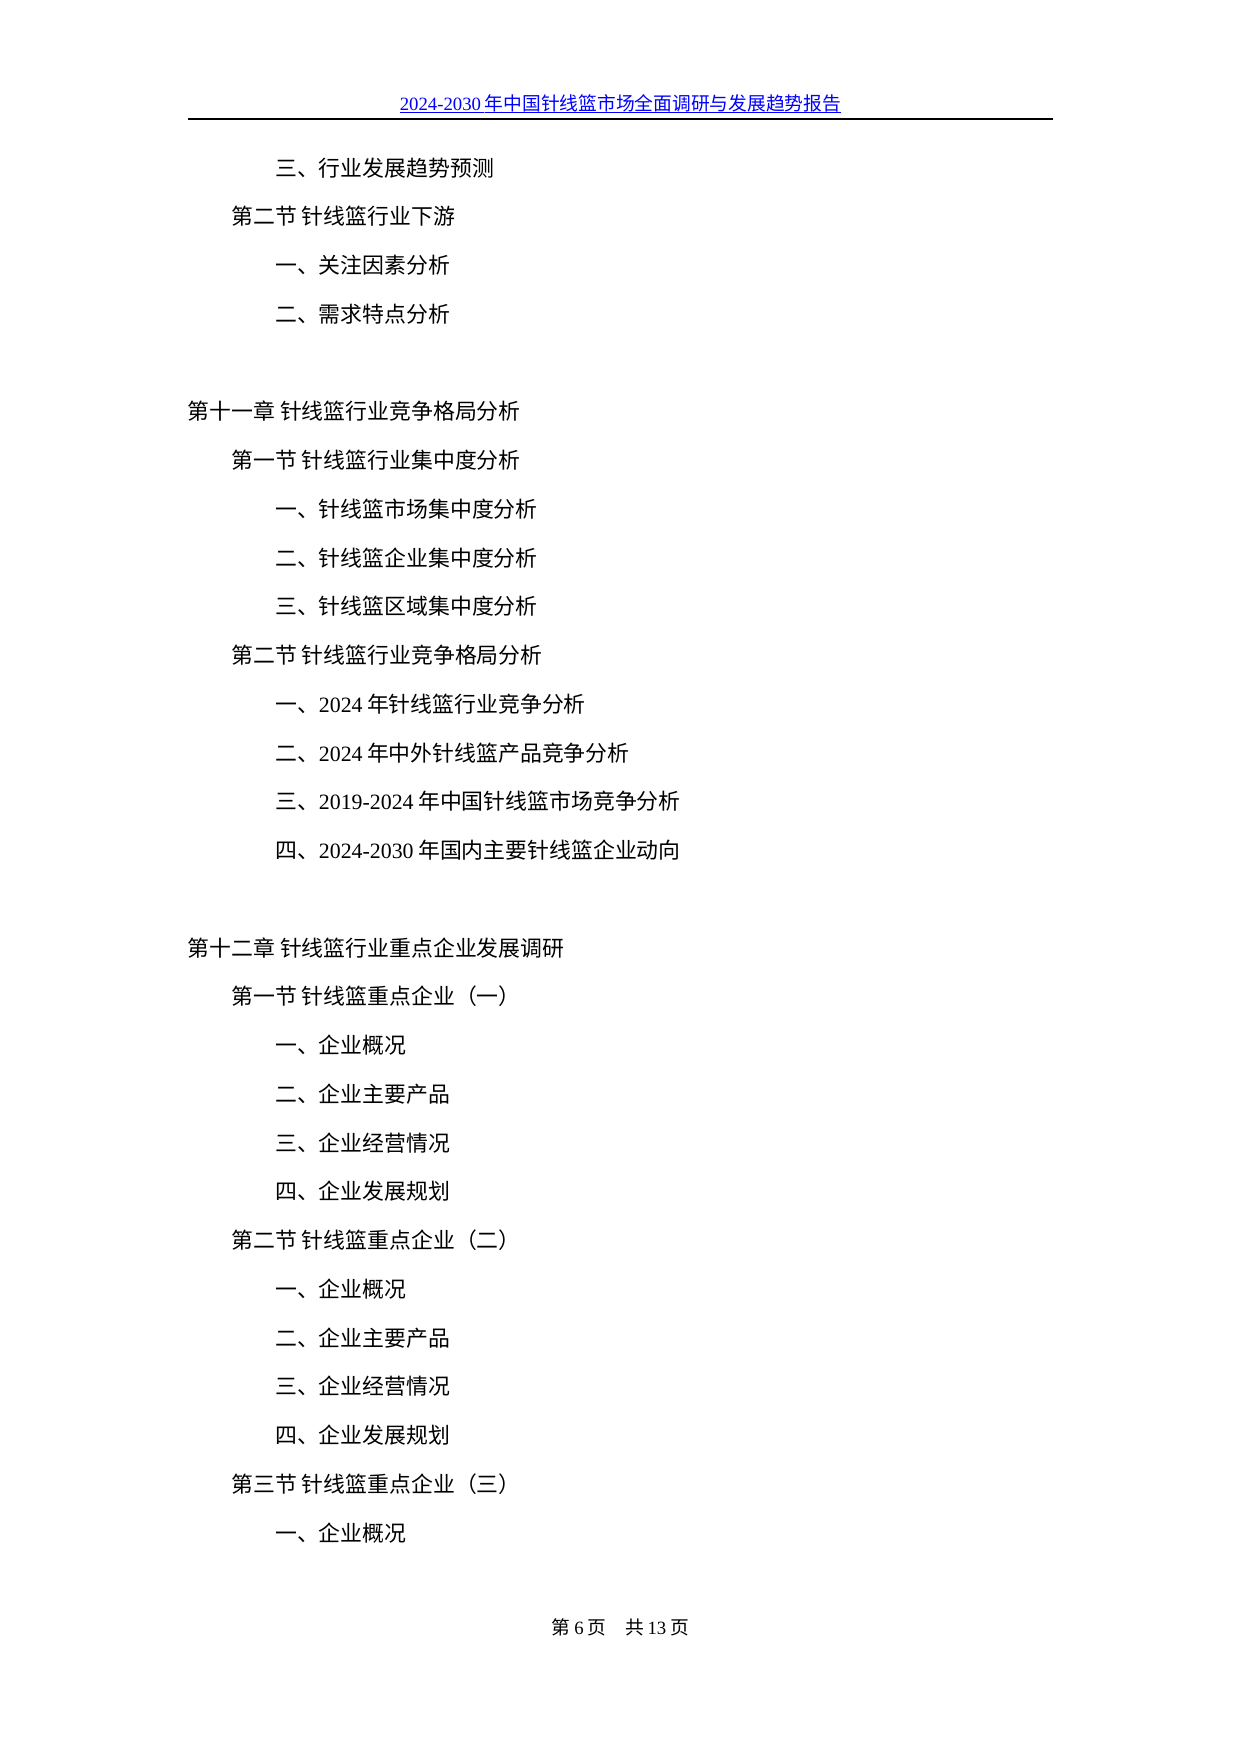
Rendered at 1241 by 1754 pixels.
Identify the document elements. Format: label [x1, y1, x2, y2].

text [187, 150, 1053, 1548]
